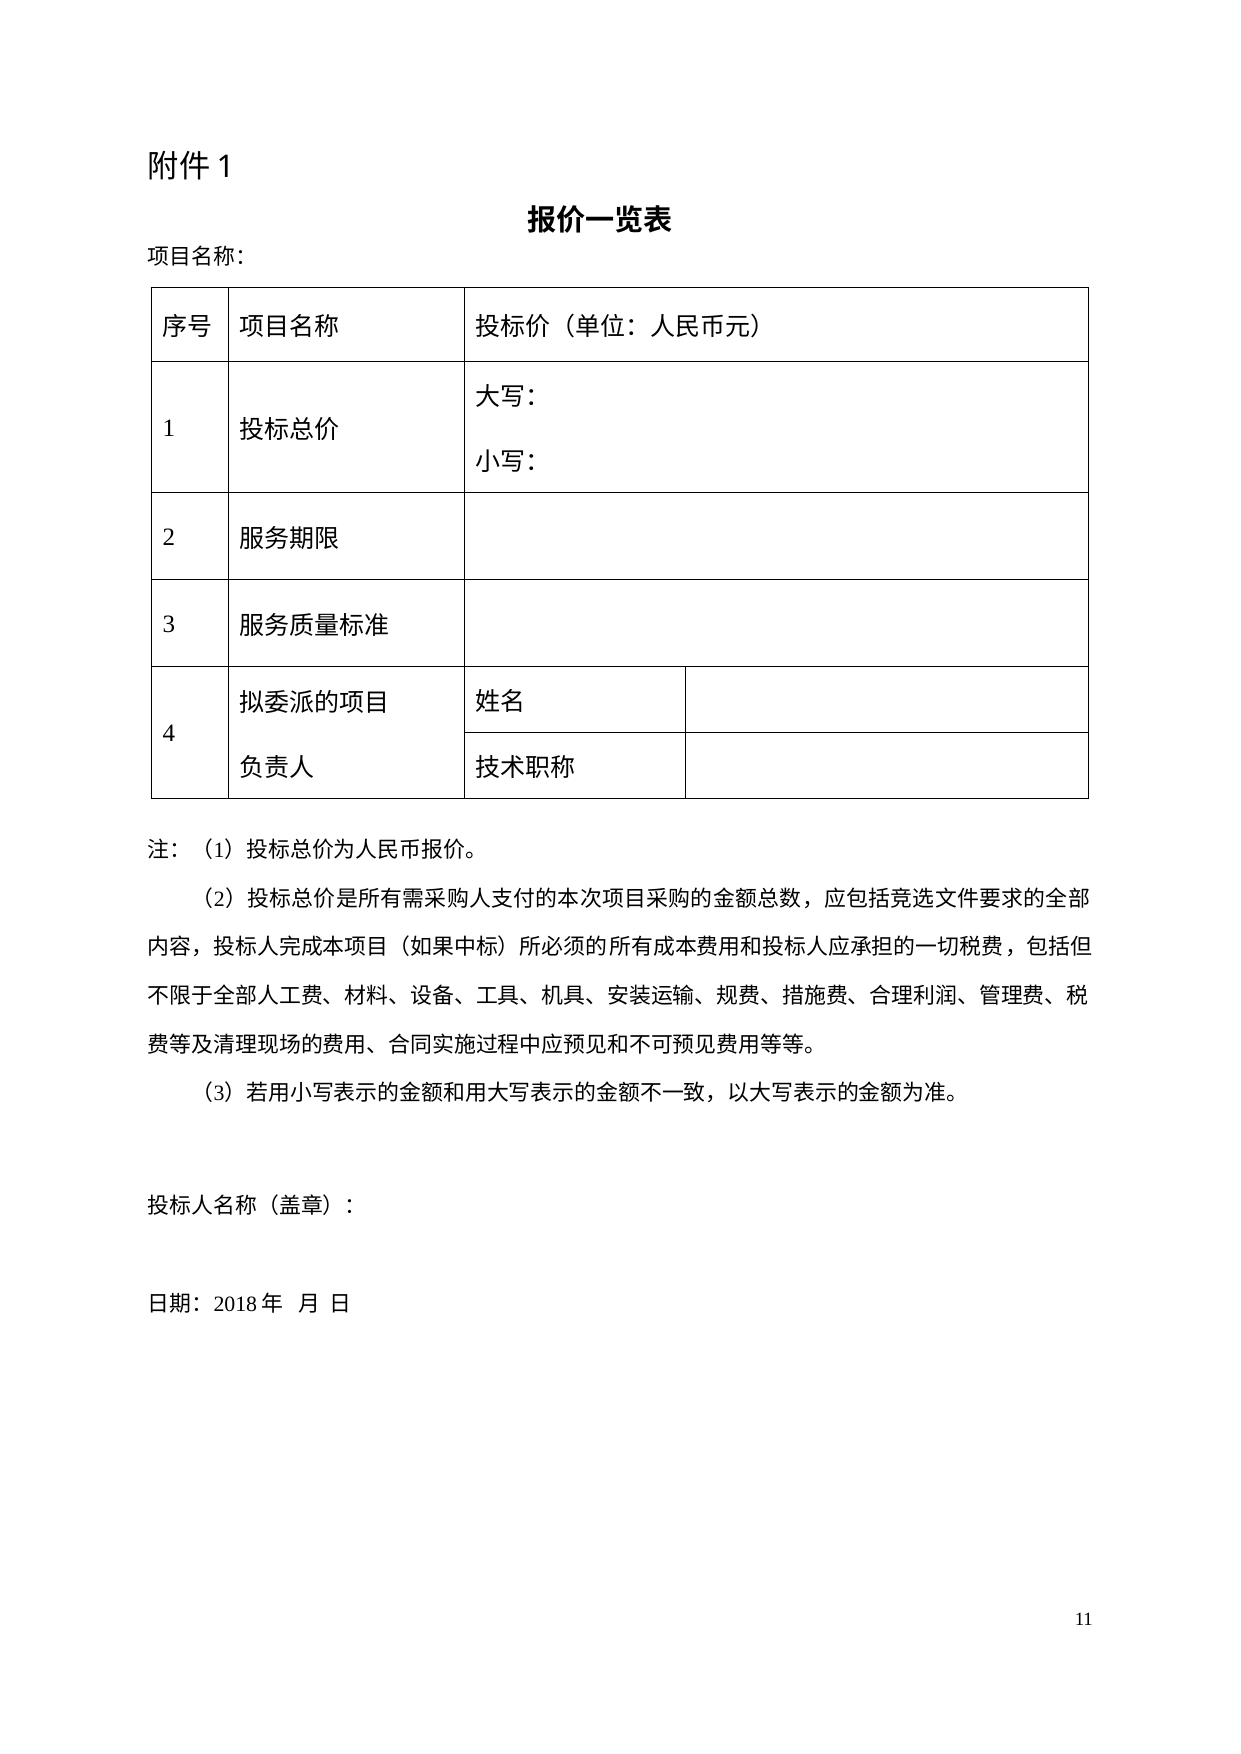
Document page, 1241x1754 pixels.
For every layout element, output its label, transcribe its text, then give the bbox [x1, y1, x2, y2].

table_cell 服务期限 [229, 493, 464, 579]
table_cell 3 [152, 580, 228, 666]
table_cell 1 [152, 362, 228, 492]
text 附件1 [148, 132, 1092, 197]
text （3）若用小写表示的金额和用大写表示的金额不一致，以大写表示的金额为准。 [148, 1075, 1092, 1107]
table_cell [686, 667, 1088, 732]
text 投标人名称（盖章）： [148, 1188, 1092, 1221]
text 报价一览表 [148, 197, 1092, 239]
table_header 投标价（单位：人民币元） [465, 288, 1088, 361]
text 项目名称： [148, 239, 1092, 271]
table_cell 拟委派的项目 负责人 [229, 667, 464, 798]
table_cell 姓名 [465, 667, 685, 732]
table_cell [465, 493, 1088, 579]
text 注：（1）投标总价为人民币报价。 [148, 832, 1092, 864]
table_cell 投标总价 [229, 362, 464, 492]
text （2）投标总价是所有需采购人支付的本次项目采购的金额总数，应包括竞选文件要求的全部内容，投标人完成本项目（如果中标）所必须的所有成本费用和投标人应承担的一切税费，包括但不限于全部人工费、材料、设备、工具、机具、安装运输、规费、措施费、合理利润、管理费、税费等及清理现场的费用、合同实施过程中应预见和不可预见费用等等。 [148, 880, 1092, 1059]
table_cell 技术职称 [465, 733, 685, 798]
table_cell 2 [152, 493, 228, 579]
table_header 序号 [152, 288, 228, 361]
text 日期：2018年 月 日 [148, 1286, 1092, 1318]
table_header 项目名称 [229, 288, 464, 361]
table_cell [465, 580, 1088, 666]
table_cell 大写： 小写： [465, 362, 1088, 492]
table_cell [686, 733, 1088, 798]
table_cell 4 [152, 667, 228, 798]
table_cell 服务质量标准 [229, 580, 464, 666]
